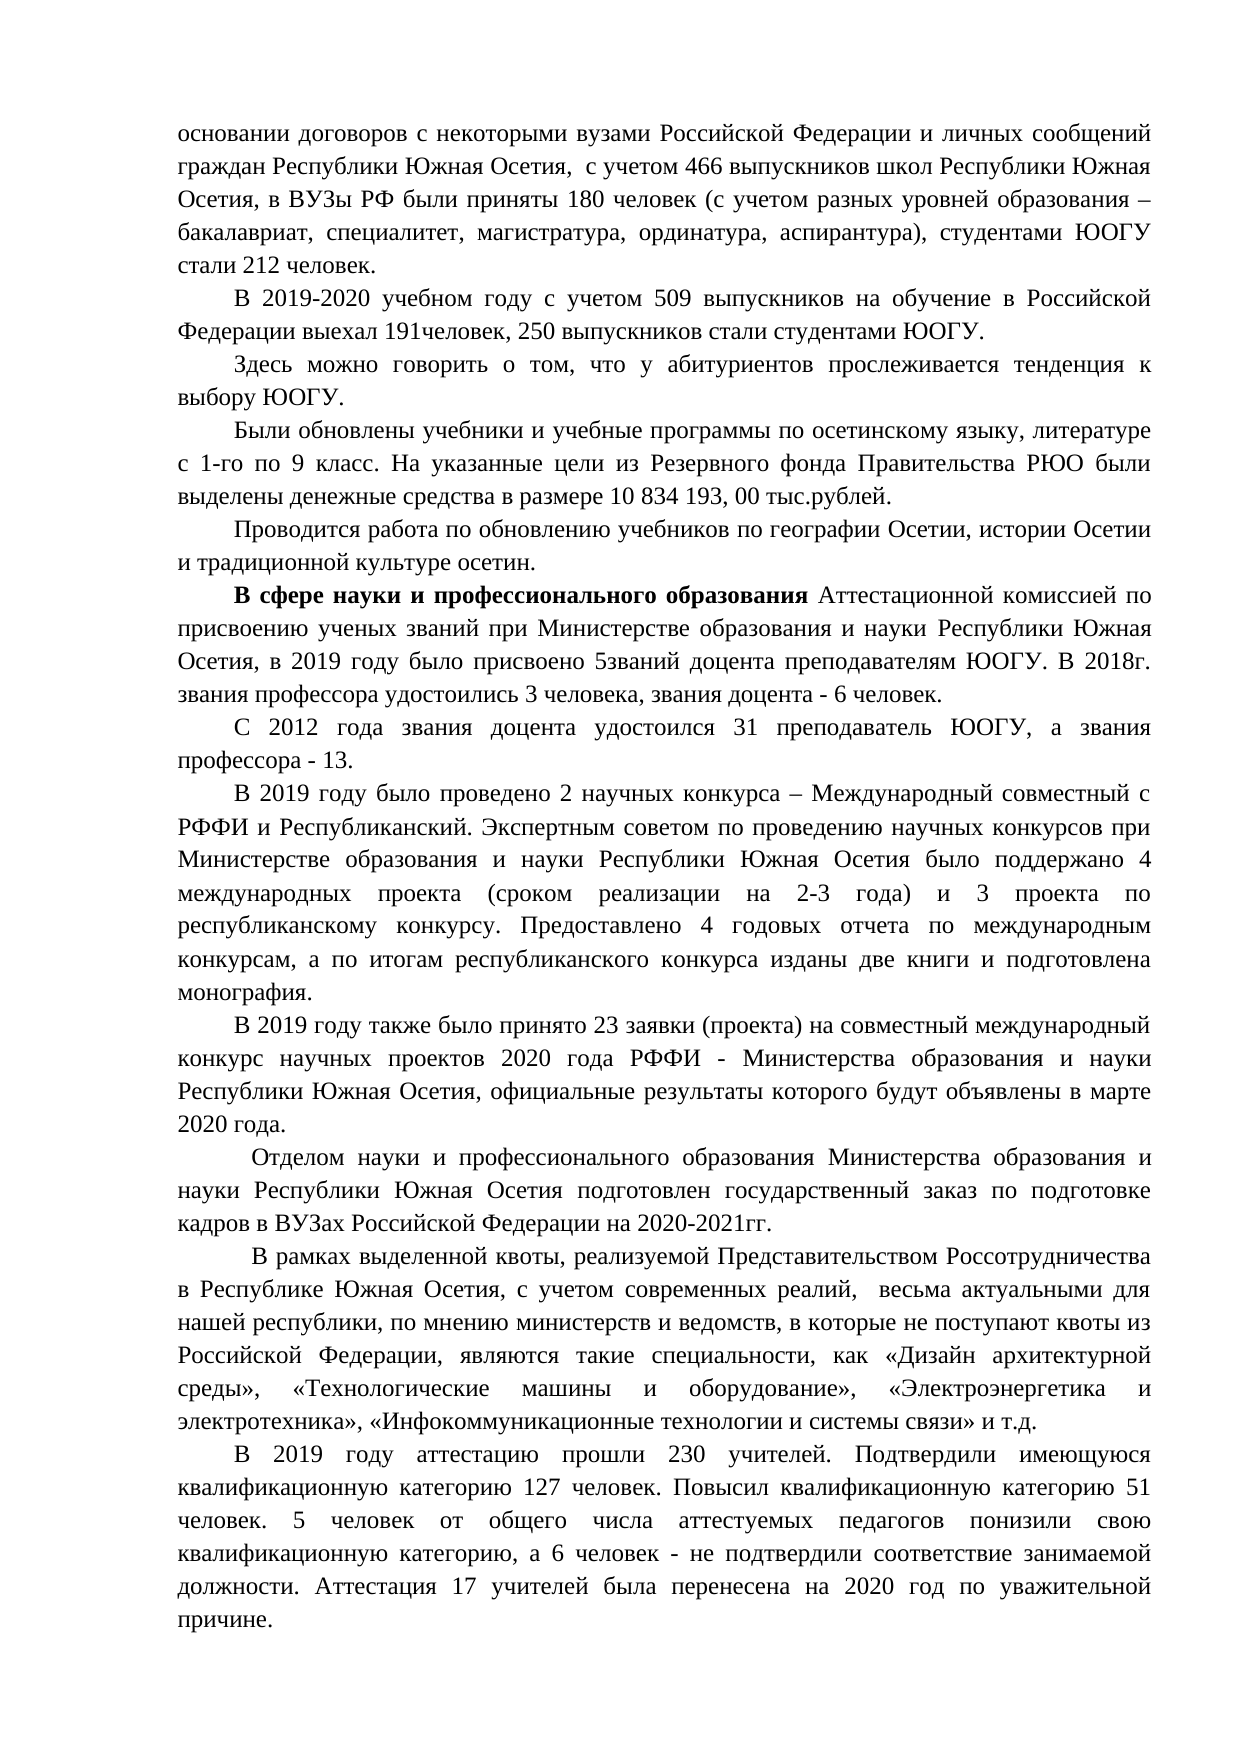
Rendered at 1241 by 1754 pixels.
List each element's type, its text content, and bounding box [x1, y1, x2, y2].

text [177, 118, 1152, 279]
text В 2019-2020 учебном году с учетом 509 выпускников на обучение в Российской Федерации выехал 191человек, 250 выпускников стали студентами ЮОГУ. [177, 283, 1152, 345]
text В 2019 году было проведено 2 научных конкурса – Международный совместный с РФФИ и Республиканский. Экспертным советом по проведению научных конкурсов при Министерстве образования и науки Республики Южная Осетия было поддержано 4 международных проекта (сроком реализации на 2-3 года) и 3 проекта по республиканскому конкурсу. Предоставлено 4 годовых отчета по международным конкурсам, а по итогам республиканского конкурса изданы две книги и подготовлена монография. [177, 778, 1152, 1005]
text Проводится работа по обновлению учебников по географии Осетии, истории Осетии и традиционной культуре осетин. [177, 514, 1152, 576]
text В сфере науки и профессионального образования Аттестационной комиссией по присвоению ученых званий при Министерстве образования и науки Республики Южная Осетия, в 2019 году было присвоено 5званий доцента преподавателям ЮОГУ. В 2018г. звания профессора удостоились 3 человека, звания доцента - 6 человек. [177, 580, 1152, 708]
text В 2019 году аттестацию прошли 230 учителей. Подтвердили имеющуюся квалификационную категорию 127 человек. Повысил квалификационную категорию 51 человек. 5 человек от общего числа аттестуемых педагогов понизили свою квалификационную категорию, а 6 человек - не подтвердили соответствие занимаемой должности. Аттестация 17 учителей была перенесена на 2020 год по уважительной причине. [177, 1439, 1152, 1633]
text Были обновлены учебники и учебные программы по осетинскому языку, литературе с 1-го по 9 класс. На указанные цели из Резервного фонда Правительства РЮО были выделены денежные средства в размере 10 834 193, 00 тыс.рублей. [177, 415, 1152, 510]
text В рамках выделенной квоты, реализуемой Представительством Россотрудничества в Республике Южная Осетия, с учетом современных реалий, весьма актуальными для нашей республики, по мнению министерств и ведомств, в которые не поступают квоты из Российской Федерации, являются такие специальности, как «Дизайн архитектурной среды», «Технологические машины и оборудование», «Электроэнергетика и электротехника», «Инфокоммуникационные технологии и системы связи» и т.д. [177, 1241, 1152, 1435]
text С 2012 года звания доцента удостоился 31 преподаватель ЮОГУ, а звания профессора - 13. [177, 712, 1152, 774]
text Здесь можно говорить о том, что у абитуриентов прослеживается тенденция к выбору ЮОГУ. [177, 349, 1152, 411]
text Отделом науки и профессионального образования Министерства образования и науки Республики Южная Осетия подготовлен государственный заказ по подготовке кадров в ВУЗах Российской Федерации на 2020-2021гг. [177, 1142, 1152, 1237]
text В 2019 году также было принято 23 заявки (проекта) на совместный международный конкурс научных проектов 2020 года РФФИ - Министерства образования и науки Республики Южная Осетия, официальные результаты которого будут объявлены в марте 2020 года. [177, 1010, 1152, 1137]
